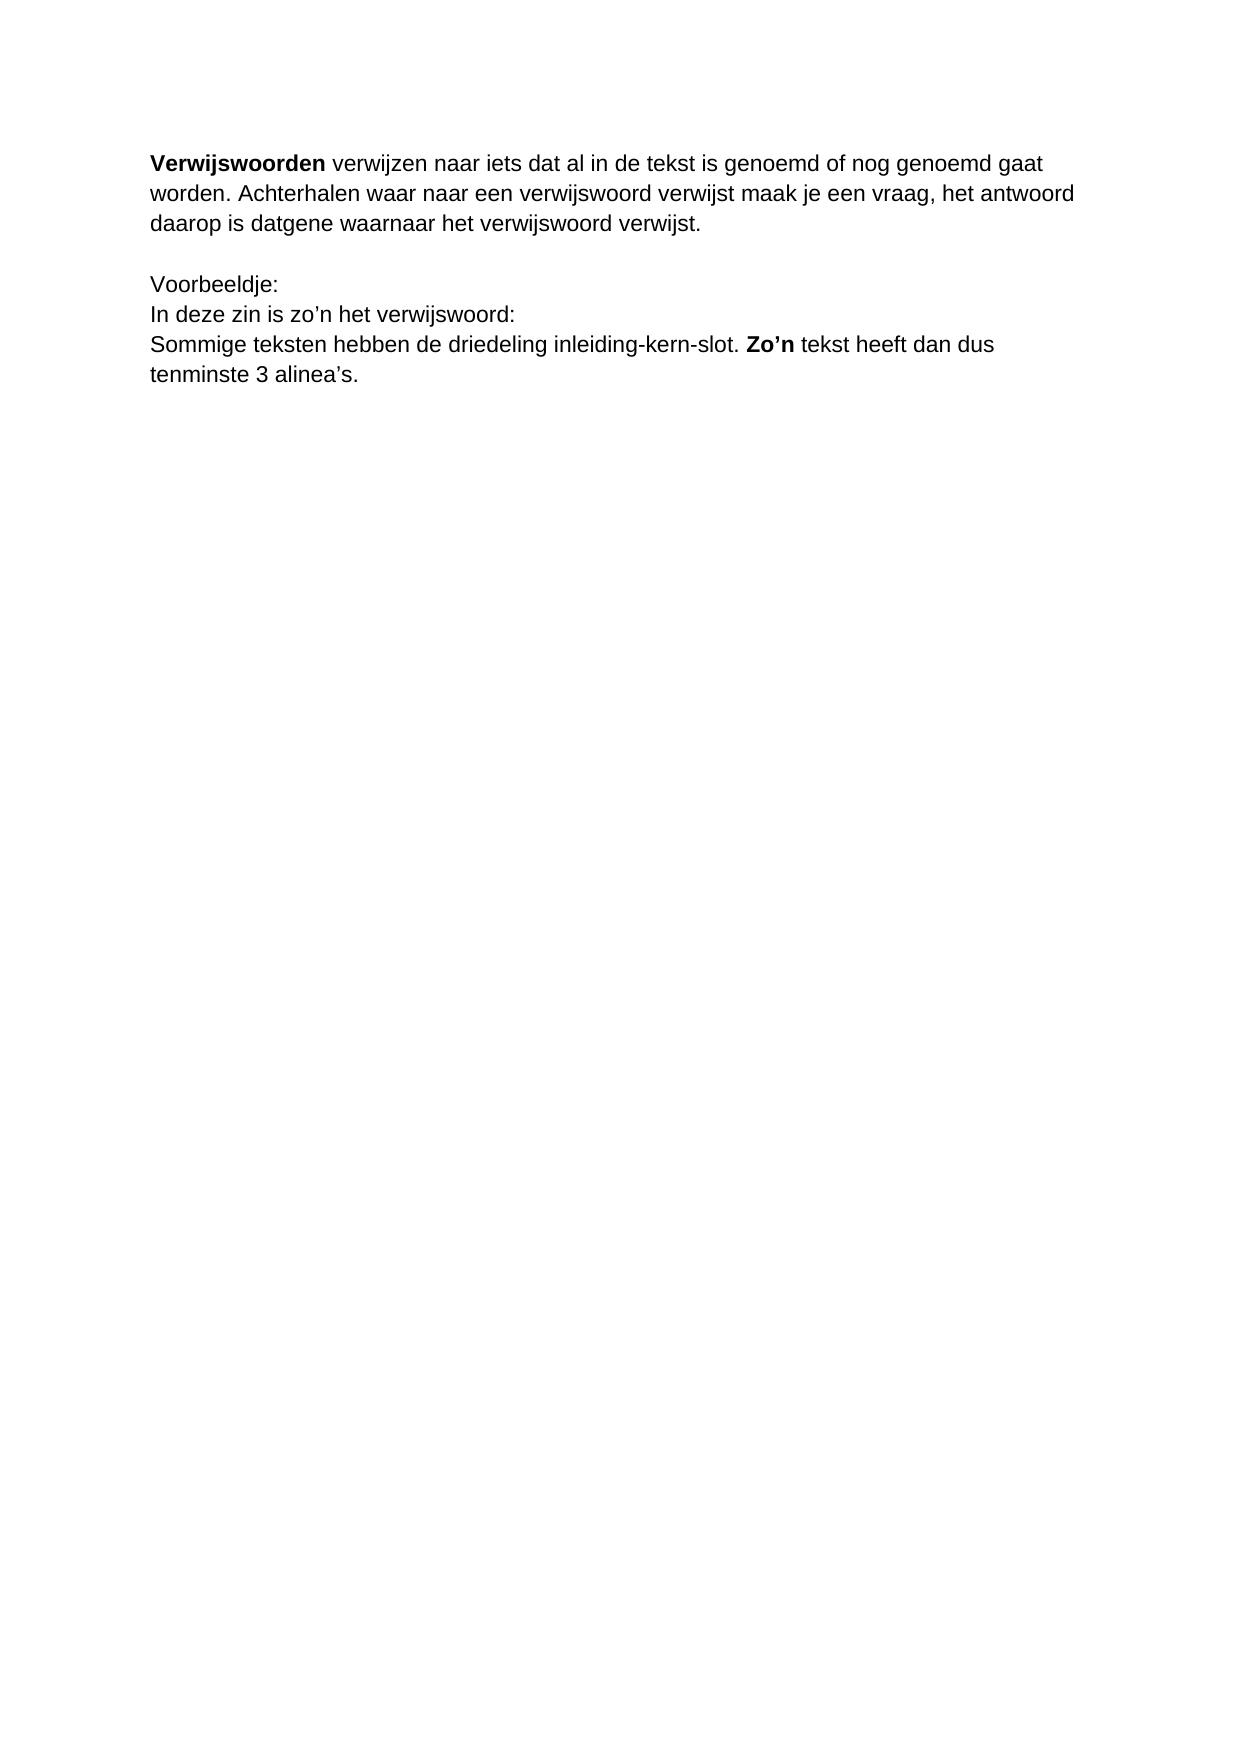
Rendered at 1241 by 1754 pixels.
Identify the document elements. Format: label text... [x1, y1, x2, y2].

text Voorbeeldje: [150, 271, 1090, 297]
text Verwijswoorden verwijzen naar iets dat al in de tekst is genoemd of nog genoemd gaat worden. Achterhalen waar naar een verwijswoord verwijst maak je een vraag, het antwoord daarop is datgene waarnaar het verwijswoord verwijst. [150, 150, 1090, 237]
text Sommige teksten hebben de driedeling inleiding-kern-slot. Zo’n tekst heeft dan dus tenminste 3 alinea’s. [150, 331, 1090, 388]
text In deze zin is zo’n het verwijswoord: [150, 301, 1090, 327]
